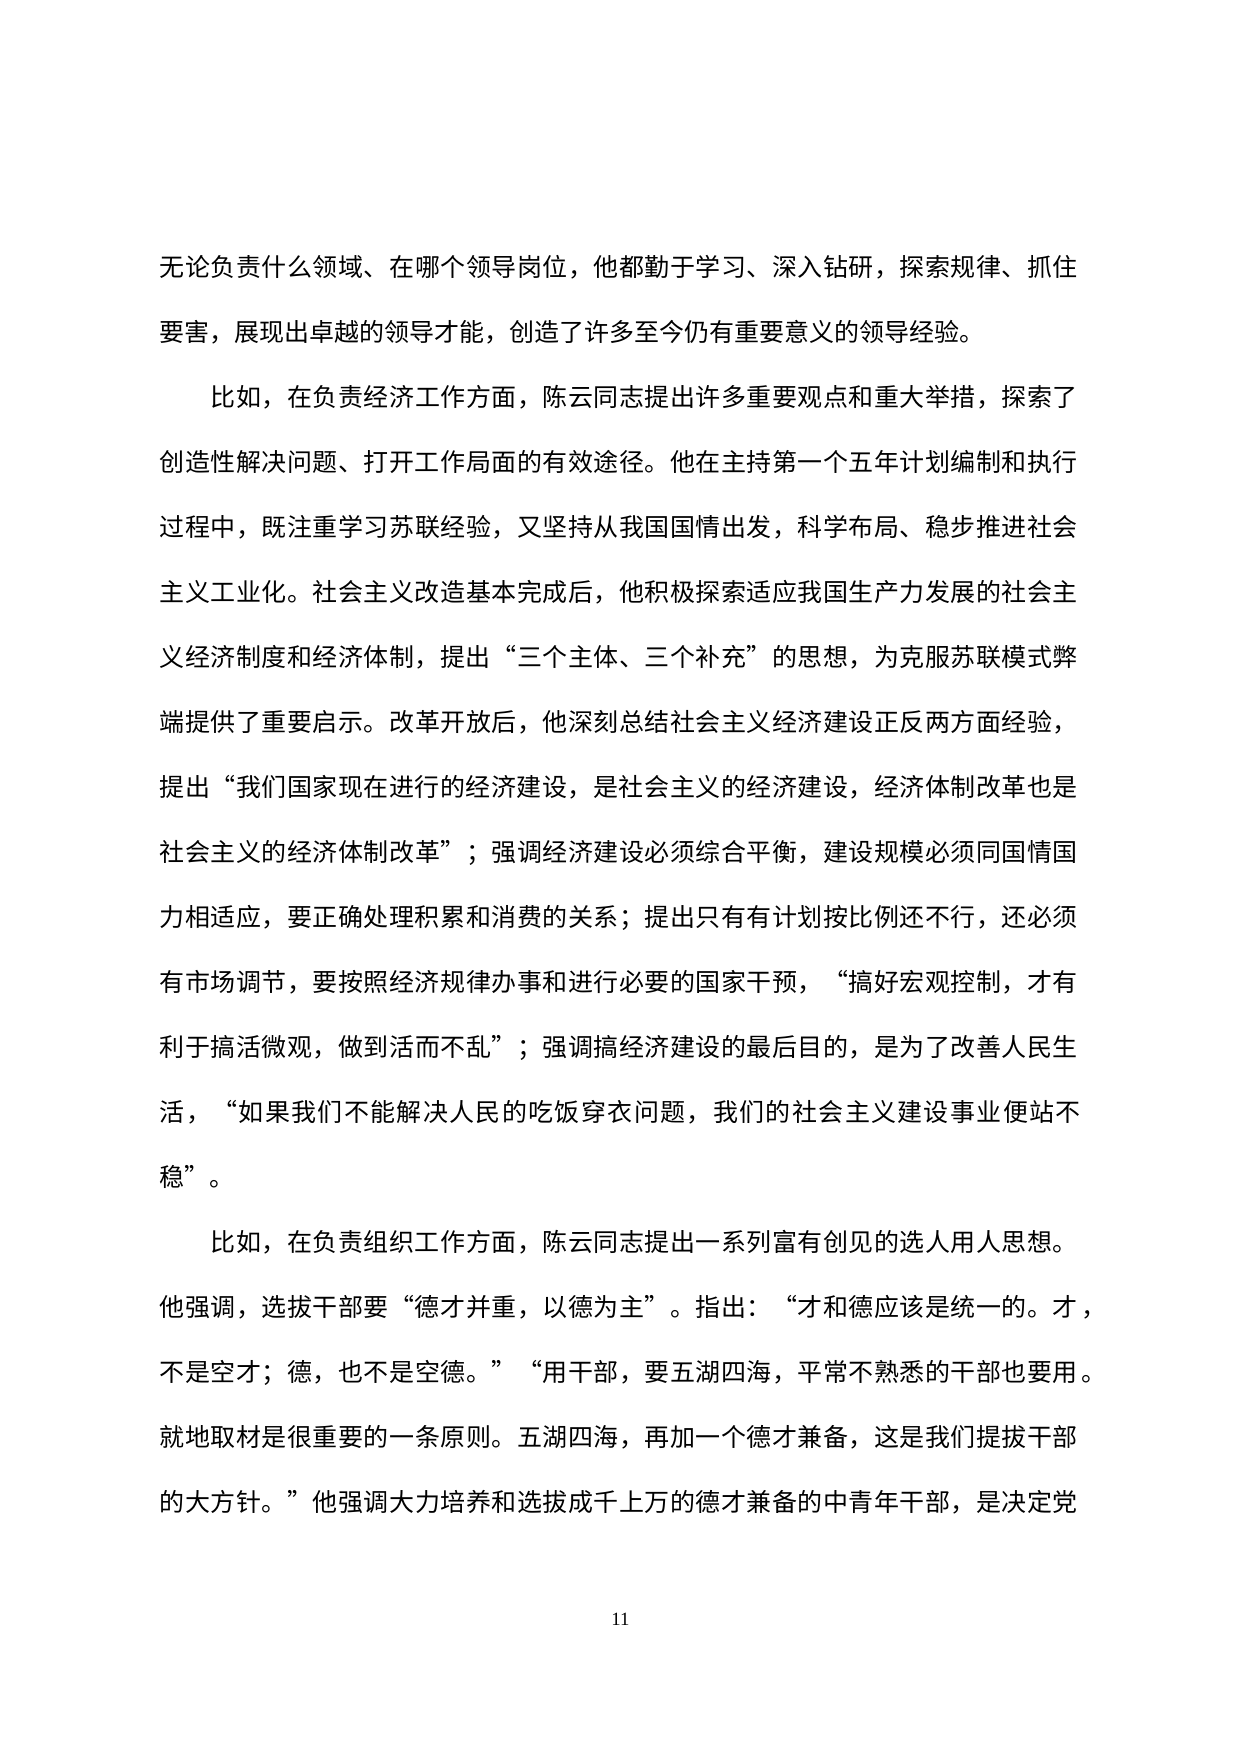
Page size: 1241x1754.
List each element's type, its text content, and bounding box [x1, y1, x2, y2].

text 比如，在负责经济工作方面，陈云同志提出许多重要观点和重大举措，探索了创造性解决问题、打开工作局面的有效途径。他在主持第一个五年计划编制和执行过程中，既注重学习苏联经验，又坚持从我国国情出发，科学布局、稳步推进社会主义工业化。社会主义改造基本完成后，他积极探索适应我国生产力发展的社会主义经济制度和经济体制，提出“三个主体、三个补充”的思想，为克服苏联模式弊端提供了重要启示。改革开放后，他深刻总结社会主义经济建设正反两方面经验，提出“我们国家现在进行的经济建设，是社会主义的经济建设，经济体制改革也是社会主义的经济体制改革”；强调经济建设必须综合平衡，建设规模必须同国情国力相适应，要正确处理积累和消费的关系；提出只有有计划按比例还不行，还必须有市场调节，要按照经济规律办事和进行必要的国家干预，“搞好宏观控制，才有利于搞活微观，做到活而不乱”；强调搞经济建设的最后目的，是为了改善人民生活，“如果我们不能解决人民的吃饭穿衣问题，我们的社会主义建设事业便站不稳”。 [159, 363, 1081, 1208]
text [159, 233, 1081, 363]
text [159, 1208, 1081, 1533]
